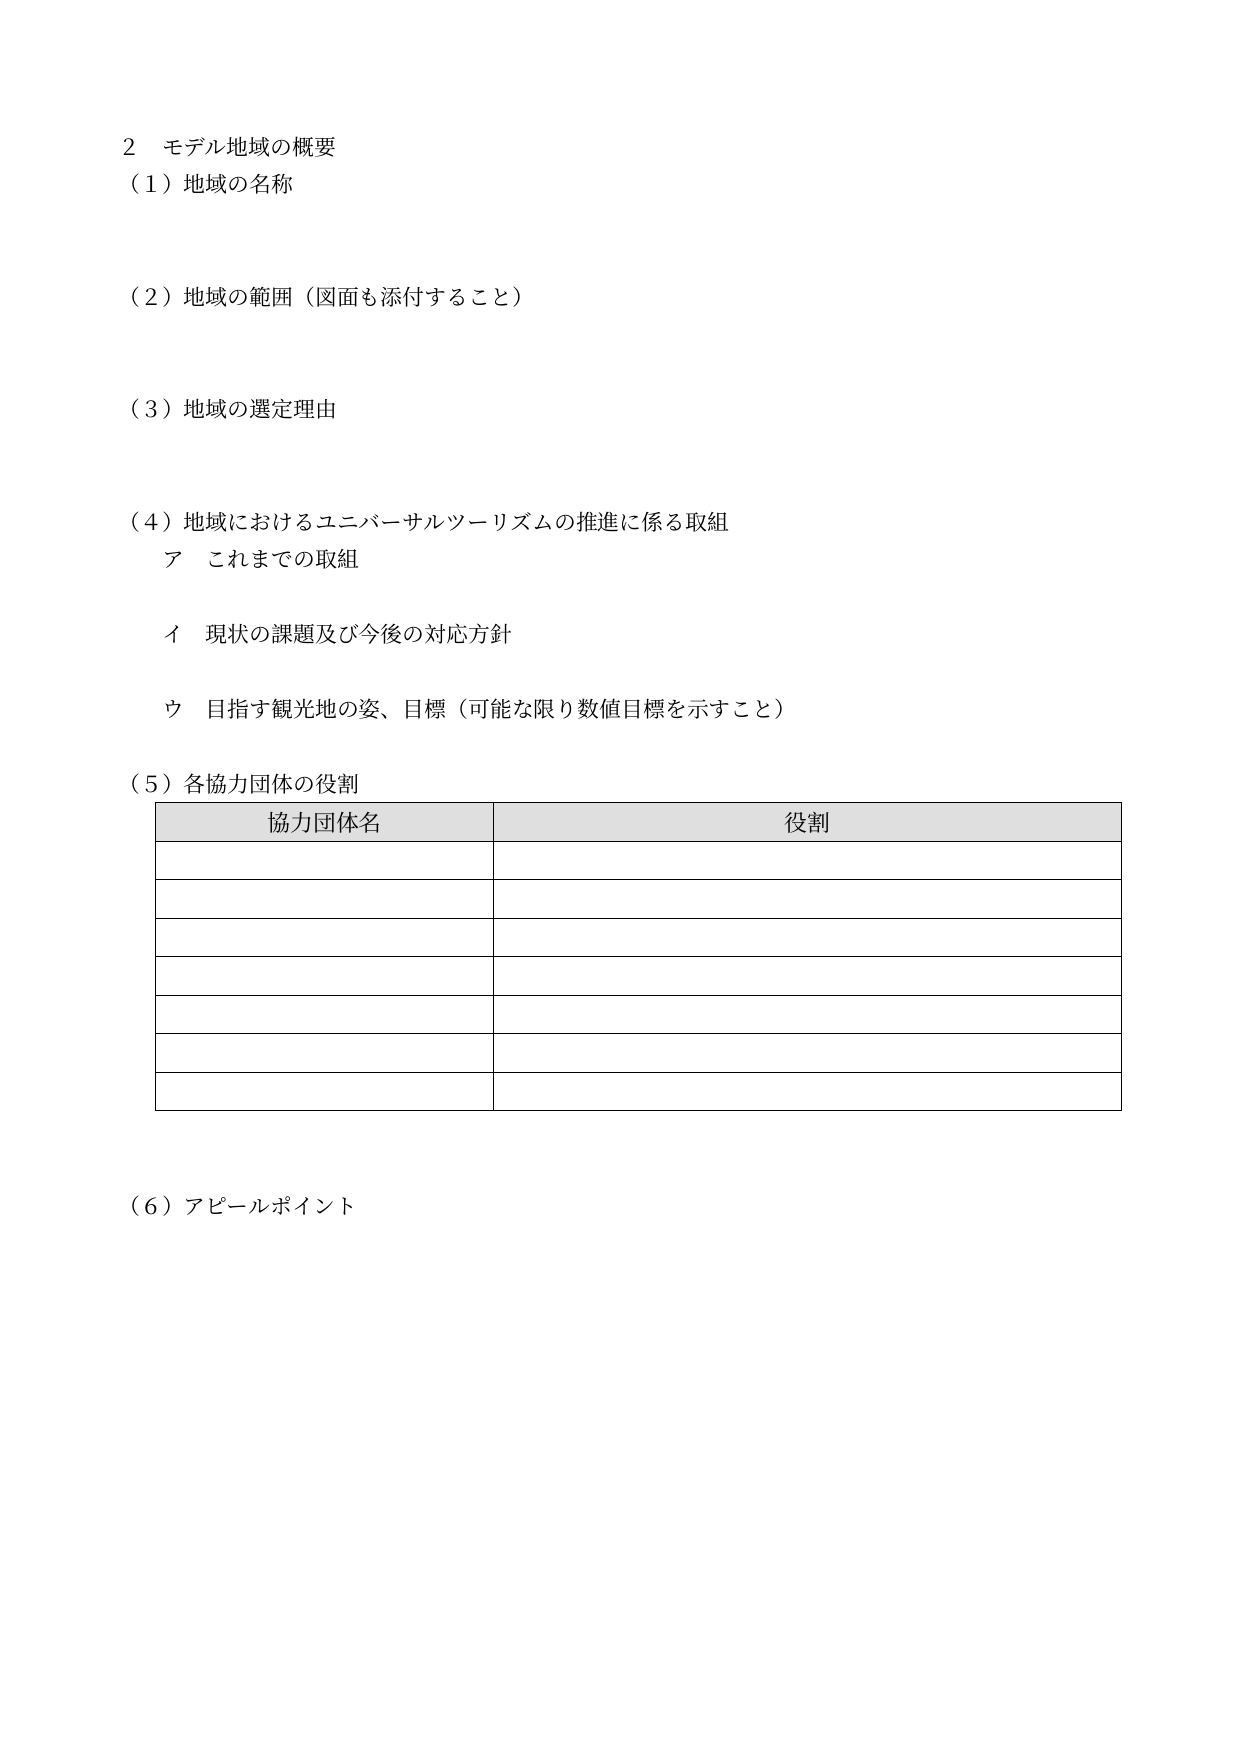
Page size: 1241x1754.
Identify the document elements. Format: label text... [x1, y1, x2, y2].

table_cell [156, 1073, 493, 1110]
text ２ モデル地域の概要 [118, 127, 1122, 164]
text （５）各協力団体の役割 [118, 764, 1122, 802]
table_cell [156, 996, 493, 1033]
table_cell [156, 957, 493, 995]
text イ 現状の課題及び今後の対応方針 [118, 614, 1122, 652]
table_header 協力団体名 [156, 803, 493, 841]
text （３）地域の選定理由 [118, 389, 1122, 427]
text ウ 目指す観光地の姿、目標（可能な限り数値目標を示すこと） [118, 689, 1122, 727]
table_cell [494, 957, 1121, 995]
table_cell [494, 842, 1121, 879]
text ア これまでの取組 [118, 539, 1122, 577]
table_header 役割 [494, 803, 1121, 841]
table_cell [494, 1034, 1121, 1072]
table_cell [494, 1073, 1121, 1110]
table_cell [156, 1034, 493, 1072]
table_cell [156, 919, 493, 956]
table_cell [494, 880, 1121, 918]
text （６）アピールポイント [118, 1186, 1122, 1224]
table_cell [494, 996, 1121, 1033]
table_cell [156, 880, 493, 918]
text （４）地域におけるユニバーサルツーリズムの推進に係る取組 [118, 502, 1122, 539]
text （２）地域の範囲（図面も添付すること） [118, 277, 1122, 314]
table_cell [494, 919, 1121, 956]
text （１）地域の名称 [118, 164, 1122, 202]
table_cell [156, 842, 493, 879]
